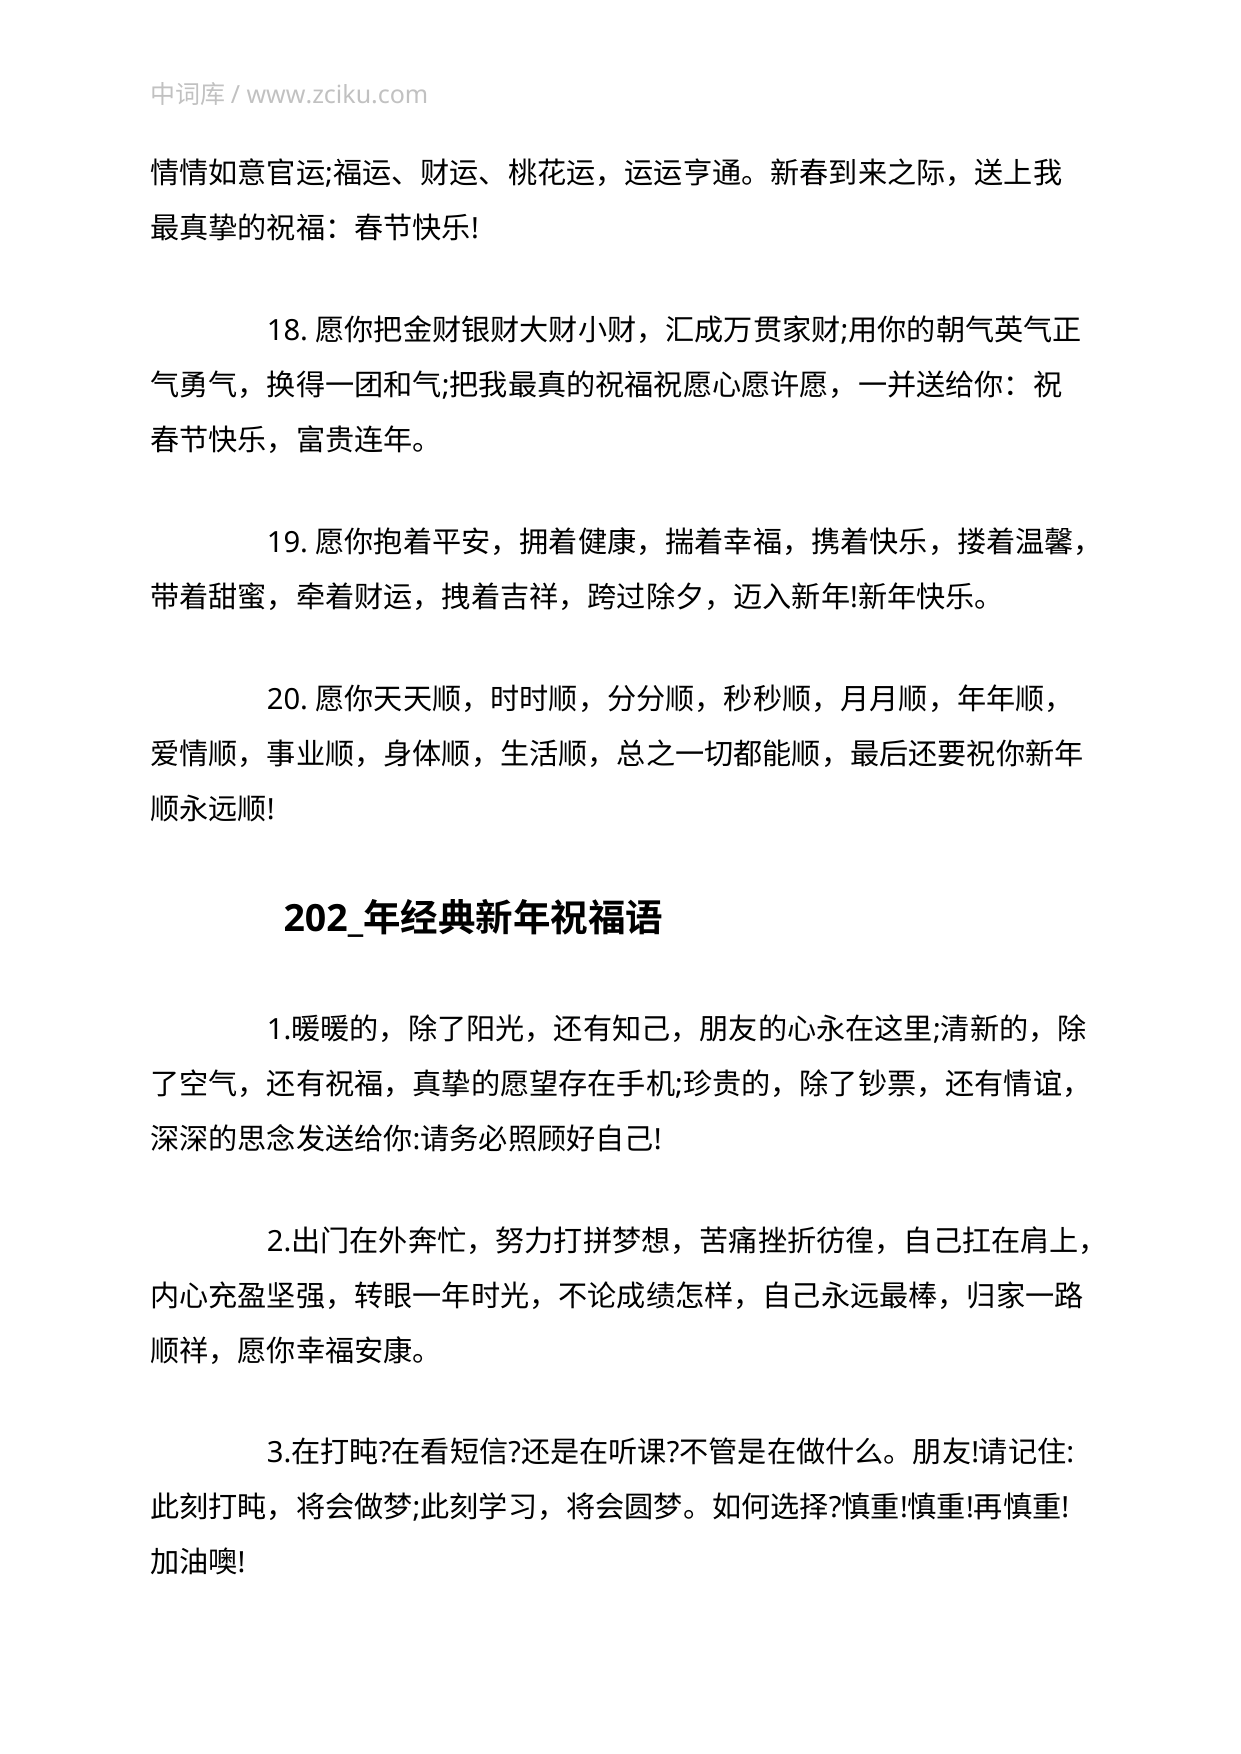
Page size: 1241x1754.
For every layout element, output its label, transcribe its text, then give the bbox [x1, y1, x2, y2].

text 18. 愿你把金财银财大财小财，汇成万贯家财;用你的朝气英气正气勇气，换得一团和气;把我最真的祝福祝愿心愿许愿，一并送给你：祝春节快乐，富贵连年。 [150, 307, 1090, 459]
text 1.暖暖的，除了阳光，还有知己，朋友的心永在这里;清新的，除了空气，还有祝福，真挚的愿望存在手机;珍贵的，除了钞票，还有情谊，深深的思念发送给你:请务必照顾好自己! [150, 1005, 1090, 1158]
text 202_年经典新年祝福语 [150, 888, 1090, 942]
text 19. 愿你抱着平安，拥着健康，揣着幸福，携着快乐，搂着温馨，带着甜蜜，牵着财运，拽着吉祥，跨过除夕，迈入新年!新年快乐。 [150, 519, 1090, 616]
text 3.在打盹?在看短信?还是在听课?不管是在做什么。朋友!请记住:此刻打盹，将会做梦;此刻学习，将会圆梦。如何选择?慎重!慎重!再慎重!加油噢! [150, 1429, 1090, 1581]
text 2.出门在外奔忙，努力打拼梦想，苦痛挫折彷徨，自己扛在肩上，内心充盈坚强，转眼一年时光，不论成绩怎样，自己永远最棒，归家一路顺祥，愿你幸福安康。 [150, 1217, 1090, 1369]
text 20. 愿你天天顺，时时顺，分分顺，秒秒顺，月月顺，年年顺，爱情顺，事业顺，身体顺，生活顺，总之一切都能顺，最后还要祝你新年顺永远顺! [150, 676, 1090, 828]
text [150, 150, 1090, 247]
